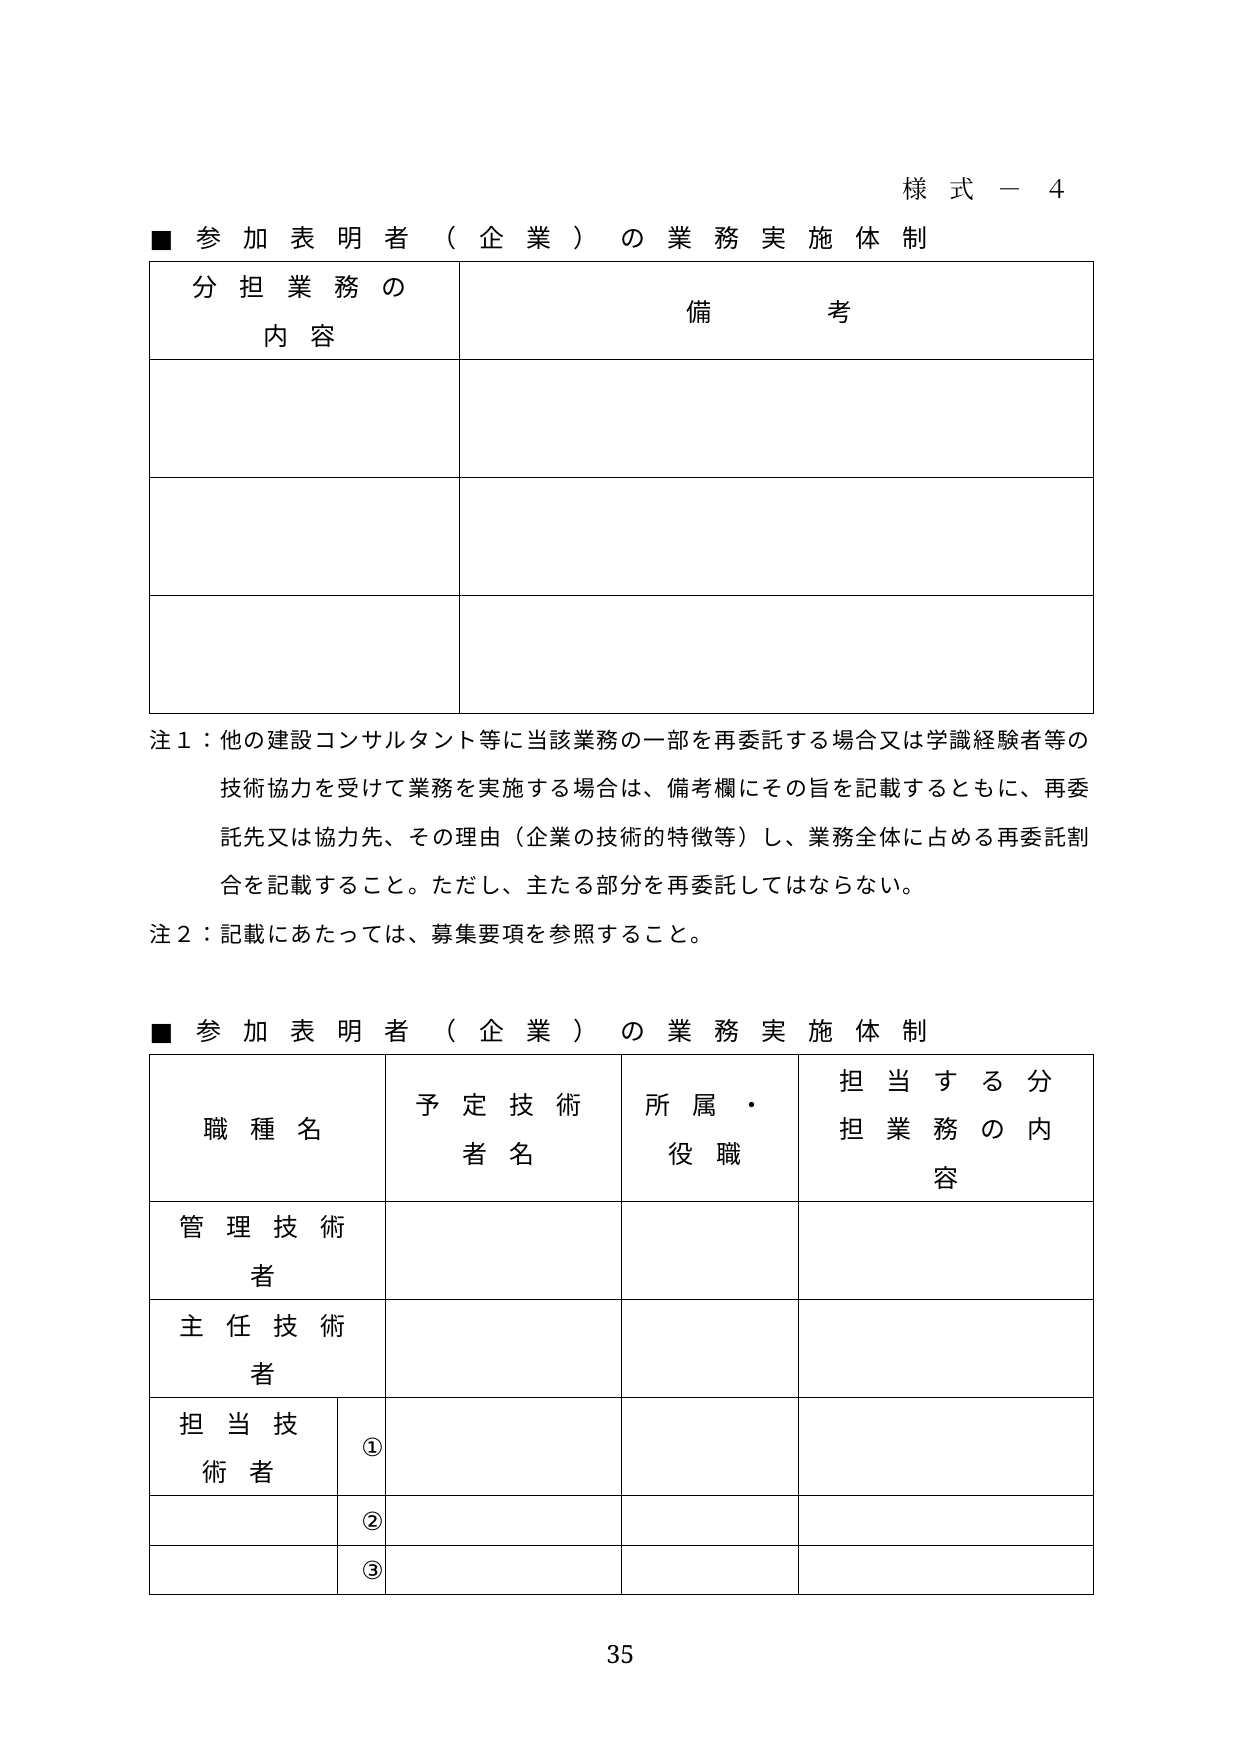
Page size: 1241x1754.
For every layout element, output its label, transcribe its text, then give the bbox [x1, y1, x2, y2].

table_cell [386, 1202, 621, 1299]
text ■参加表明者（企業）の業務実施体制 [149, 212, 1091, 261]
table_header 職種名 [150, 1055, 385, 1201]
table_cell [622, 1398, 798, 1495]
table_header 所属・役職 [622, 1055, 798, 1201]
table_cell [799, 1300, 1093, 1397]
table_header 備 考 [460, 262, 1093, 359]
table_cell 担当技術者 [150, 1398, 337, 1495]
table_cell [799, 1546, 1093, 1594]
text 注２：記載にあたっては、募集要項を参照すること。 [149, 908, 1091, 957]
table_cell [386, 1496, 621, 1545]
table_cell [622, 1202, 798, 1299]
table_cell ② [338, 1496, 385, 1545]
table_cell [150, 1546, 337, 1594]
table_cell [150, 596, 459, 713]
table_cell 管理技術者 [150, 1202, 385, 1299]
table_cell ① [338, 1398, 385, 1495]
table_cell [150, 478, 459, 595]
table_cell 主任技術者 [150, 1300, 385, 1397]
table_cell [386, 1398, 621, 1495]
table_cell [150, 360, 459, 477]
table_cell [386, 1546, 621, 1594]
text ■参加表明者（企業）の業務実施体制 [149, 1006, 1091, 1054]
text 注１：他の建設コンサルタント等に当該業務の一部を再委託する場合又は学識経験者等の技術協力を受けて業務を実施する場合は、備考欄にその旨を記載するともに、再委託先又は協力先、その理由（企業の技術的特徴等）し、業務全体に占める再委託割合を記載すること。ただし、主たる部分を再委託してはならない。 [149, 714, 1091, 908]
table_cell [460, 360, 1093, 477]
table_cell [799, 1398, 1093, 1495]
table_cell [622, 1546, 798, 1594]
table_cell [622, 1300, 798, 1397]
table_cell [150, 1496, 337, 1545]
table_cell [460, 478, 1093, 595]
table_header 予定技術者名 [386, 1055, 621, 1201]
table_cell [460, 596, 1093, 713]
text 様式－４ [149, 164, 1091, 212]
table_cell [386, 1300, 621, 1397]
table_cell [622, 1496, 798, 1545]
table_cell [799, 1202, 1093, 1299]
table_header 担当する分担業務の内容 [799, 1055, 1093, 1201]
table_cell [799, 1496, 1093, 1545]
table_cell ③ [338, 1546, 385, 1594]
table_header 分担業務の内容 [150, 262, 459, 359]
